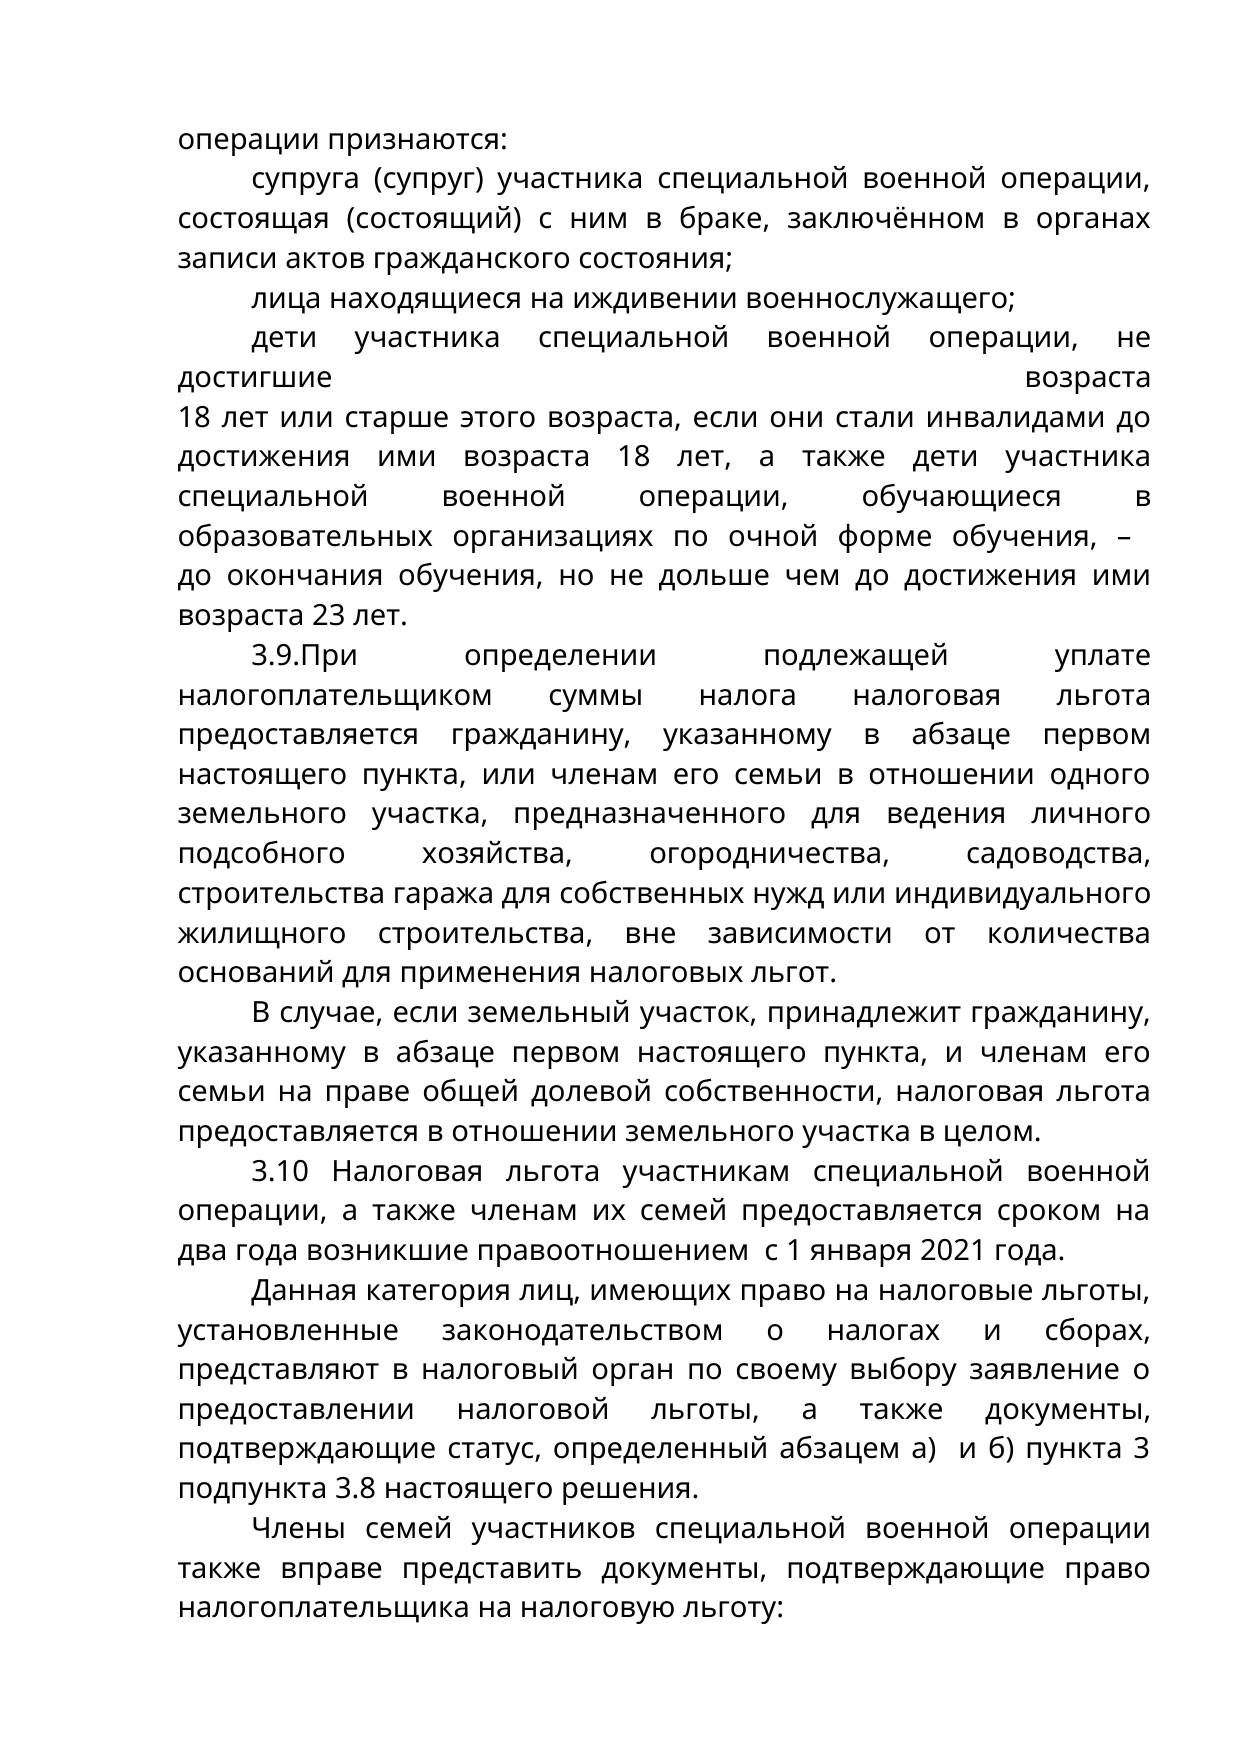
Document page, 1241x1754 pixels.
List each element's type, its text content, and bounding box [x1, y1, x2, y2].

text 3.10 Налоговая льгота участникам специальной военной операции, а также членам их семей предоставляется сроком на два года возникшие правоотношением с 1 января 2021 года. [177, 1150, 1152, 1269]
text Данная категория лиц, имеющих право на налоговые льготы, установленные законодательством о налогах и сборах, представляют в налоговый орган по своему выбору заявление о предоставлении налоговой льготы, а также документы, подтверждающие статус, определенный абзацем а) и б) пункта 3 подпункта 3.8 настоящего решения. [177, 1269, 1152, 1507]
text дети участника специальной военной операции, не достигшие возраста 18 лет или старше этого возраста, если они стали инвалидами до достижения ими возраста 18 лет, а также дети участника специальной военной операции, обучающиеся в образовательных организациях по очной форме обучения, – до окончания обучения, но не дольше чем до достижения ими возраста 23 лет. [177, 317, 1152, 634]
text Члены семей участников специальной военной операции также вправе представить документы, подтверждающие право налогоплательщика на налоговую льготу: [177, 1507, 1152, 1626]
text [177, 118, 1152, 158]
text лица находящиеся на иждивении военнослужащего; [177, 277, 1152, 317]
text В случае, если земельный участок, принадлежит гражданину, указанному в абзаце первом настоящего пункта, и членам его семьи на праве общей долевой собственности, налоговая льгота предоставляется в отношении земельного участка в целом. [177, 991, 1152, 1150]
text 3.9.При определении подлежащей уплате налогоплательщиком суммы налога налоговая льгота предоставляется гражданину, указанному в абзаце первом настоящего пункта, или членам его семьи в отношении одного земельного участка, предназначенного для ведения личного подсобного хозяйства, огородничества, садоводства, строительства гаража для собственных нужд или индивидуального жилищного строительства, вне зависимости от количества оснований для применения налоговых льгот. [177, 634, 1152, 991]
text супруга (супруг) участника специальной военной операции, состоящая (состоящий) с ним в браке, заключённом в органах записи актов гражданского состояния; [177, 158, 1152, 277]
